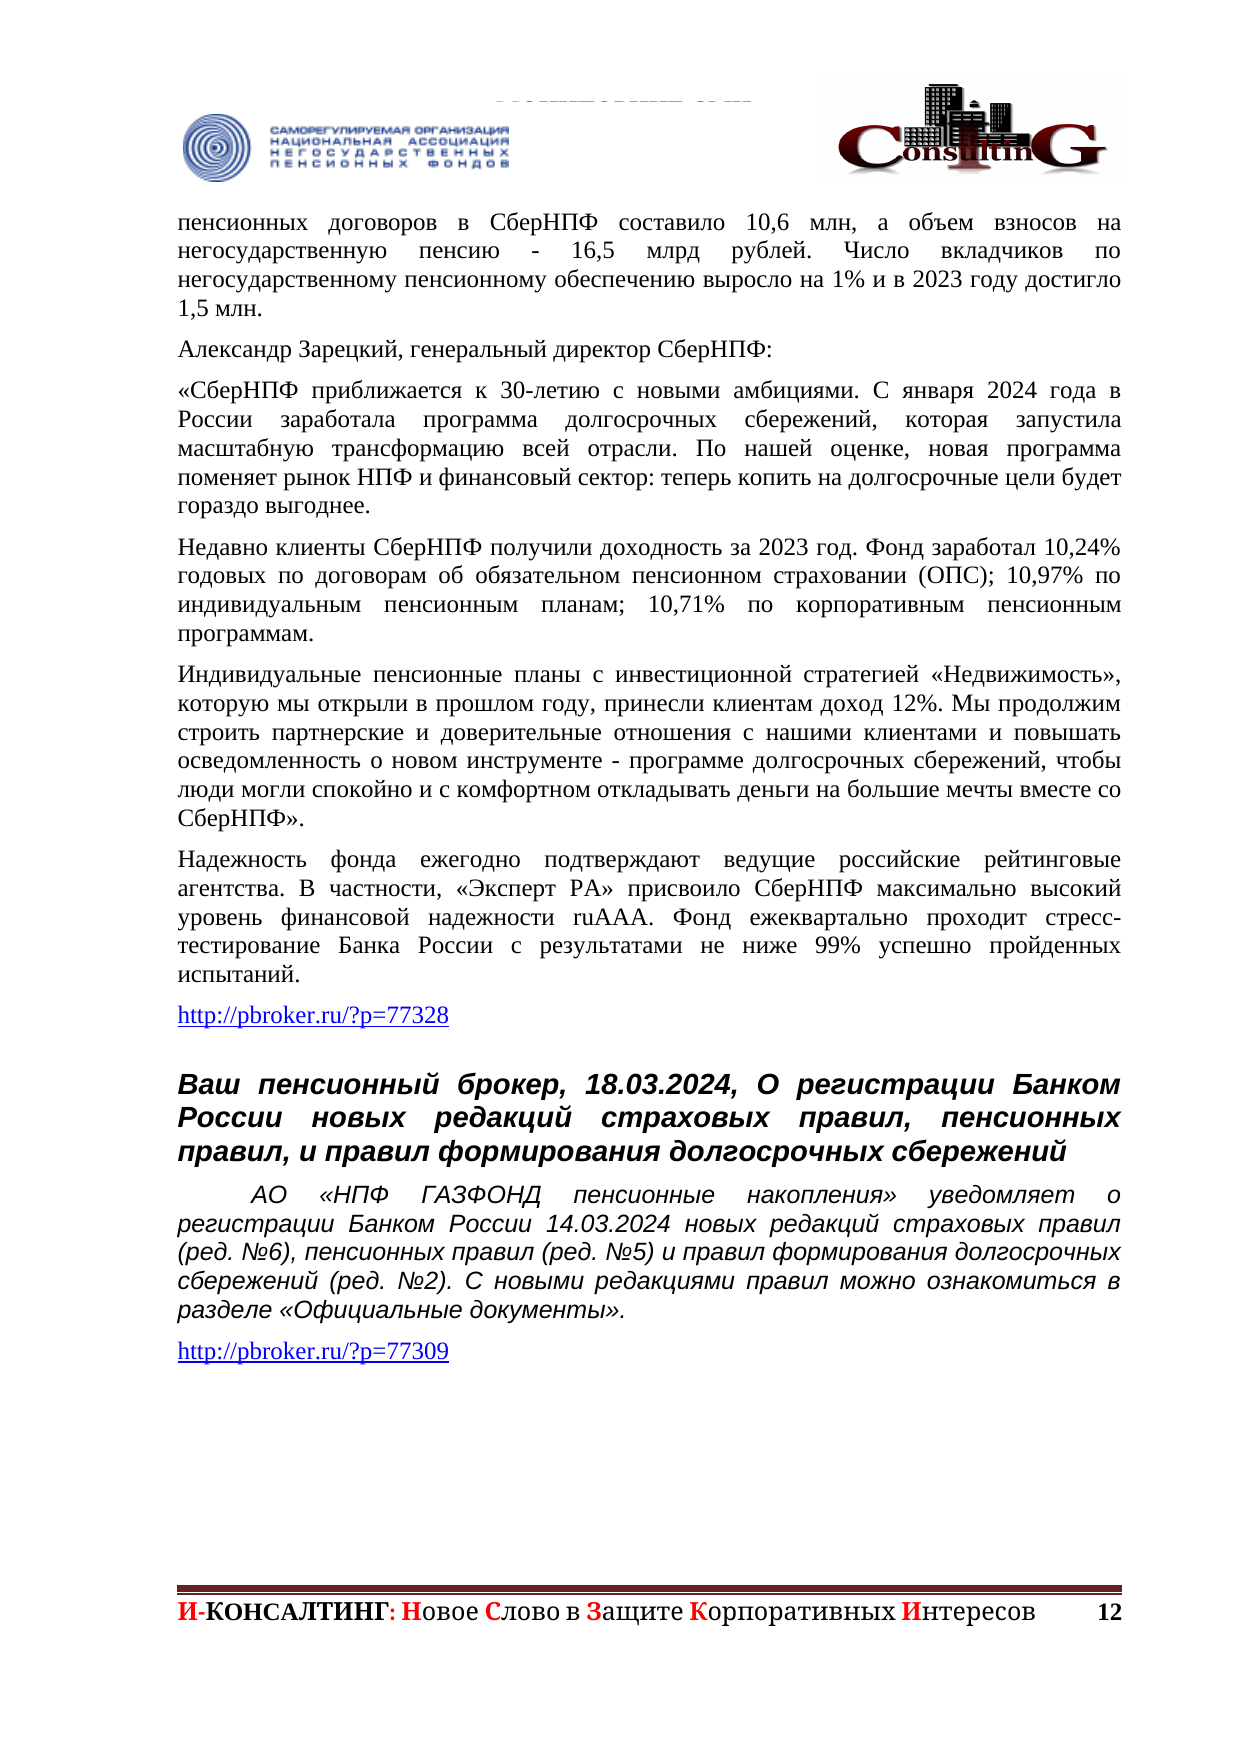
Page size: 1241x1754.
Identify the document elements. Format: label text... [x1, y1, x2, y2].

subtitle Ваш пенсионный брокер, 18.03.2024, О регистрации Банком России новых редакций страховых правил, пенсионных правил, и правил формирования долгосрочных сбережений [177, 1067, 1122, 1167]
text http://pbroker.ru/?p=77309 [177, 1336, 1122, 1365]
text Александр Зарецкий, генеральный директор СберНПФ: [177, 334, 1122, 363]
text Надежность фонда ежегодно подтверждают ведущие российские рейтинговые агентства. В частности, «Эксперт РА» присвоило СберНПФ максимально высокий уровень финансовой надежности ruAAA. Фонд ежеквартально проходит стресс- тестирование Банка России с результатами не ниже 99% успешно пройденных испытаний. [177, 844, 1122, 988]
text Недавно клиенты СберНПФ получили доходность за 2023 год. Фонд заработал 10,24% годовых по договорам об обязательном пенсионном страховании (ОПС); 10,97% по индивидуальным пенсионным планам; 10,71% по корпоративным пенсионным программам. [177, 532, 1122, 647]
text http://pbroker.ru/?p=77328 [177, 1001, 1122, 1029]
text «СберНПФ приближается к 30-летию с новыми амбициями. С января 2024 года в России заработала программа долгосрочных сбережений, которая запустила масштабную трансформацию всей отрасли. По нашей оценке, новая программа поменяет рынок НПФ и финансовый сектор: теперь копить на долгосрочные цели будет гораздо выгоднее. [177, 376, 1122, 519]
text Индивидуальные пенсионные планы с инвестиционной стратегией «Недвижимость», которую мы открыли в прошлом году, принесли клиентам доход 12%. Мы продолжим строить партнерские и доверительные отношения с нашими клиентами и повышать осведомленность о новом инструменте - программе долгосрочных сбережений, чтобы люди могли спокойно и с комфортном откладывать деньги на большие мечты вместе со СберНПФ». [177, 659, 1122, 832]
picture [183, 114, 509, 182]
subtitle АО «НПФ ГАЗФОНД пенсионные накопления» уведомляет о регистрации Банком России 14.03.2024 новых редакций страховых правил (ред. №6), пенсионных правил (ред. №5) и правил формирования долгосрочных сбережений (ред. №2). С новыми редакциями правил можно ознакомиться в разделе «Официальные документы». [177, 1180, 1122, 1324]
picture [821, 73, 1122, 182]
